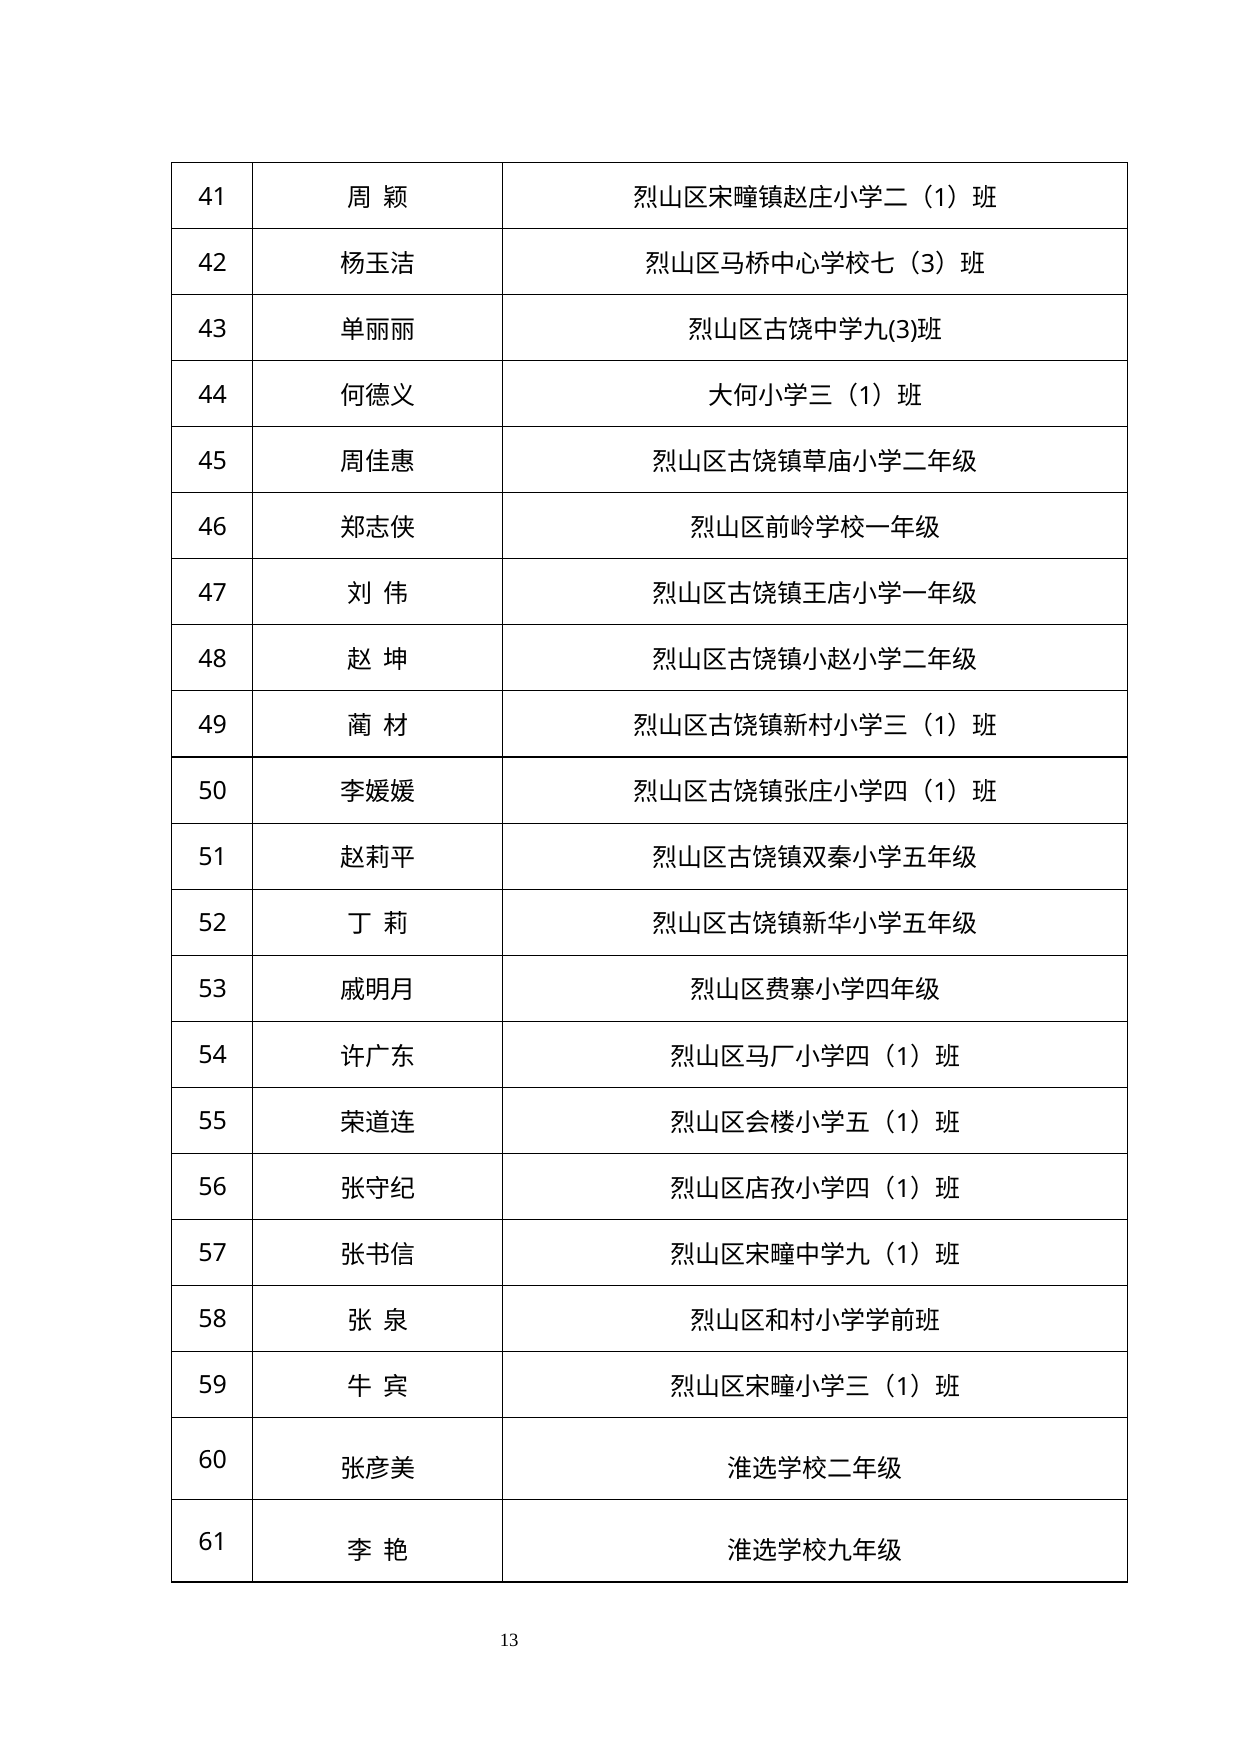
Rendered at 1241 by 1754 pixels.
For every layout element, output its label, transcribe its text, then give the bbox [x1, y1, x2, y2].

table_cell 牛 宾 [253, 1352, 502, 1417]
table_cell 57 [172, 1220, 252, 1285]
table_cell 张 泉 [253, 1286, 502, 1351]
table_cell 烈山区古饶镇张庄小学四（1）班 [503, 758, 1127, 822]
table_cell 45 [172, 427, 252, 492]
table_cell 周 颖 [253, 163, 502, 228]
table_cell 烈山区马桥中心学校七（3）班 [503, 229, 1127, 294]
table_cell 烈山区古饶镇草庙小学二年级 [503, 427, 1127, 492]
table_cell 49 [172, 691, 252, 756]
table_cell 50 [172, 758, 252, 822]
table_cell 烈山区店孜小学四（1）班 [503, 1154, 1127, 1219]
table_cell 42 [172, 229, 252, 294]
table_cell 46 [172, 493, 252, 558]
table_cell 59 [172, 1352, 252, 1417]
table_cell 44 [172, 361, 252, 426]
table_cell 烈山区前岭学校一年级 [503, 493, 1127, 558]
table_cell 烈山区古饶镇新村小学三（1）班 [503, 691, 1127, 756]
table_cell 戚明月 [253, 956, 502, 1021]
table_cell 52 [172, 890, 252, 954]
table_cell 41 [172, 163, 252, 228]
table_cell 47 [172, 559, 252, 624]
table_cell 赵莉平 [253, 824, 502, 888]
table_cell 烈山区古饶镇小赵小学二年级 [503, 625, 1127, 690]
table_cell 单丽丽 [253, 295, 502, 360]
table_cell 61 [172, 1500, 252, 1581]
table_cell 烈山区古饶镇王店小学一年级 [503, 559, 1127, 624]
table_cell 张书信 [253, 1220, 502, 1285]
table_cell 烈山区费寨小学四年级 [503, 956, 1127, 1021]
table_cell 张彦美 [253, 1418, 502, 1499]
table_cell 51 [172, 824, 252, 888]
table_cell 丁 莉 [253, 890, 502, 954]
table_cell 烈山区古饶镇新华小学五年级 [503, 890, 1127, 954]
table_cell 55 [172, 1088, 252, 1153]
table_cell 60 [172, 1418, 252, 1499]
table_cell 56 [172, 1154, 252, 1219]
table_cell 烈山区和村小学学前班 [503, 1286, 1127, 1351]
table_cell 烈山区会楼小学五（1）班 [503, 1088, 1127, 1153]
table_cell 蔺 材 [253, 691, 502, 756]
table_cell 赵 坤 [253, 625, 502, 690]
table_cell 郑志侠 [253, 493, 502, 558]
table_cell 53 [172, 956, 252, 1021]
table_cell 杨玉洁 [253, 229, 502, 294]
table_cell 58 [172, 1286, 252, 1351]
table_cell 李 艳 [253, 1500, 502, 1581]
table_cell 烈山区宋疃镇赵庄小学二（1）班 [503, 163, 1127, 228]
table_cell 淮选学校二年级 [503, 1418, 1127, 1499]
table_cell 荣道连 [253, 1088, 502, 1153]
table_cell 54 [172, 1022, 252, 1087]
table_cell 刘 伟 [253, 559, 502, 624]
table_cell 48 [172, 625, 252, 690]
table_cell 烈山区马厂小学四（1）班 [503, 1022, 1127, 1087]
table_cell 烈山区宋疃中学九（1）班 [503, 1220, 1127, 1285]
table_cell 张守纪 [253, 1154, 502, 1219]
table_cell 李媛媛 [253, 758, 502, 822]
table_cell 43 [172, 295, 252, 360]
table_cell 何德义 [253, 361, 502, 426]
table_cell 淮选学校九年级 [503, 1500, 1127, 1581]
table_cell 许广东 [253, 1022, 502, 1087]
table_cell 烈山区古饶中学九(3)班 [503, 295, 1127, 360]
table_cell 大何小学三（1）班 [503, 361, 1127, 426]
table_cell 烈山区宋疃小学三（1）班 [503, 1352, 1127, 1417]
table_cell 周佳惠 [253, 427, 502, 492]
table_cell 烈山区古饶镇双秦小学五年级 [503, 824, 1127, 888]
